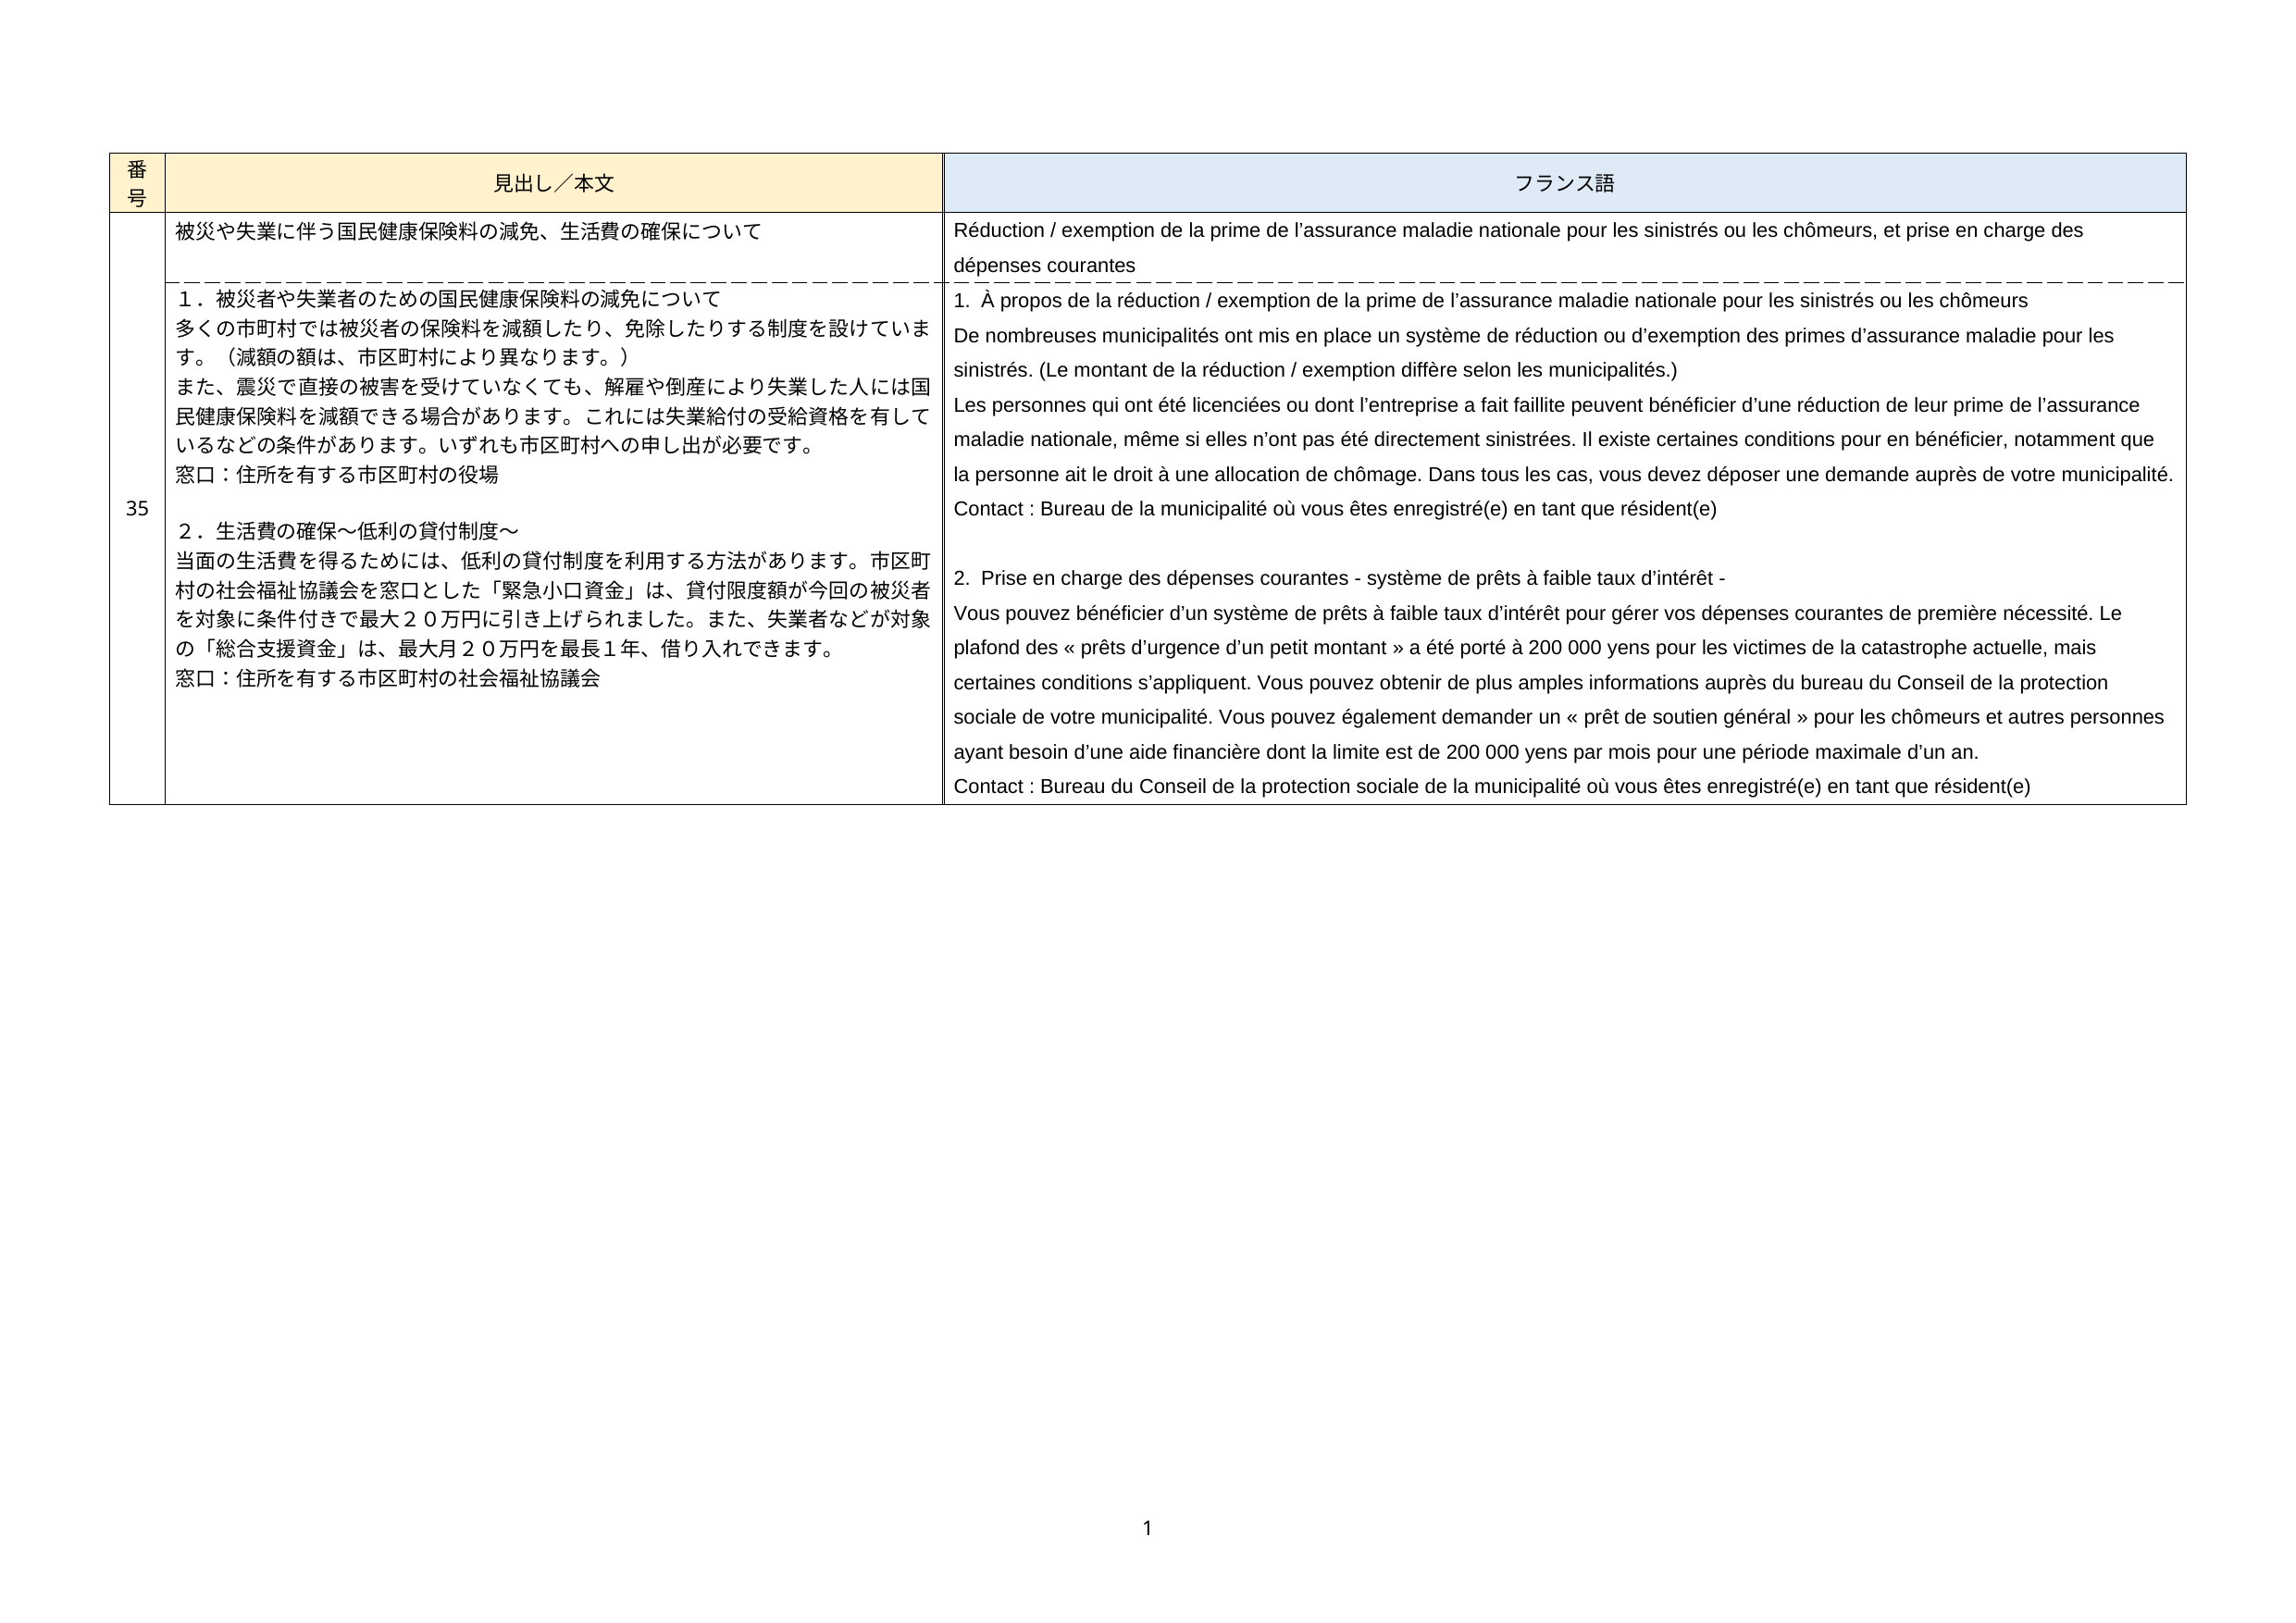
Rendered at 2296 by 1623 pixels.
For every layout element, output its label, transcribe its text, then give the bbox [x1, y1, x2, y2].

table_cell 1. À propos de la réduction / exemption de la prime de l’assurance maladie nationale pour les sinistrés ou les chômeurs De nombreuses municipalités ont mis en place un système de réduction ou d’exemption des primes d’assurance maladie pour les sinistrés. (Le montant de la réduction / exemption diffère selon les municipalités.) Les personnes qui ont été licenciées ou dont l’entreprise a fait faillite peuvent bénéficier d’une réduction de leur prime de l’assurance maladie nationale, même si elles n’ont pas été directement sinistrées. Il existe certaines conditions pour en bénéficier, notamment que la personne ait le droit à une allocation de chômage. Dans tous les cas, vous devez déposer une demande auprès de votre municipalité. Contact : Bureau de la municipalité où vous êtes enregistré(e) en tant que résident(e) 2. Prise en charge des dépenses courantes - système de prêts à faible taux d’intérêt - Vous pouvez bénéficier d’un système de prêts à faible taux d’intérêt pour gérer vos dépenses courantes de première nécessité. Le plafond des « prêts d’urgence d’un petit montant » a été porté à 200 000 yens pour les victimes de la catastrophe actuelle, mais certaines conditions s’appliquent. Vous pouvez obtenir de plus amples informations auprès du bureau du Conseil de la protection sociale de votre municipalité. Vous pouvez également demander un « prêt de soutien général » pour les chômeurs et autres personnes ayant besoin d’une aide financière dont la limite est de 200 000 yens par mois pour une période maximale d’un an. Contact : Bureau du Conseil de la protection sociale de la municipalité où vous êtes enregistré(e) en tant que résident(e) [945, 282, 2186, 803]
table_cell １．被災者や失業者のための国民健康保険料の減免について 多くの市町村では被災者の保険料を減額したり、免除したりする制度を設けています。（減額の額は、市区町村により異なります。） また、震災で直接の被害を受けていなくても、解雇や倒産により失業した人には国民健康保険料を減額できる場合があります。これには失業給付の受給資格を有しているなどの条件があります。いずれも市区町村への申し出が必要です。 窓口：住所を有する市区町村の役場 ２．生活費の確保〜低利の貸付制度〜 当面の生活費を得るためには、低利の貸付制度を利用する方法があります。市区町村の社会福祉協議会を窓口とした「緊急小口資金」は、貸付限度額が今回の被災者を対象に条件付きで最大２０万円に引き上げられました。また、失業者などが対象の「総合支援資金」は、最大月２０万円を最長１年、借り入れできます。 窓口：住所を有する市区町村の社会福祉協議会 [166, 282, 942, 803]
table_cell 被災や失業に伴う国民健康保険料の減免、生活費の確保について [166, 213, 942, 282]
table_header 番号 [110, 154, 165, 212]
table_cell Réduction / exemption de la prime de l’assurance maladie nationale pour les sinistrés ou les chômeurs, et prise en charge des dépenses courantes [945, 213, 2186, 282]
table_header フランス語 [945, 154, 2186, 212]
table_cell 35 [110, 213, 165, 803]
table_header 見出し／本文 [166, 154, 942, 212]
